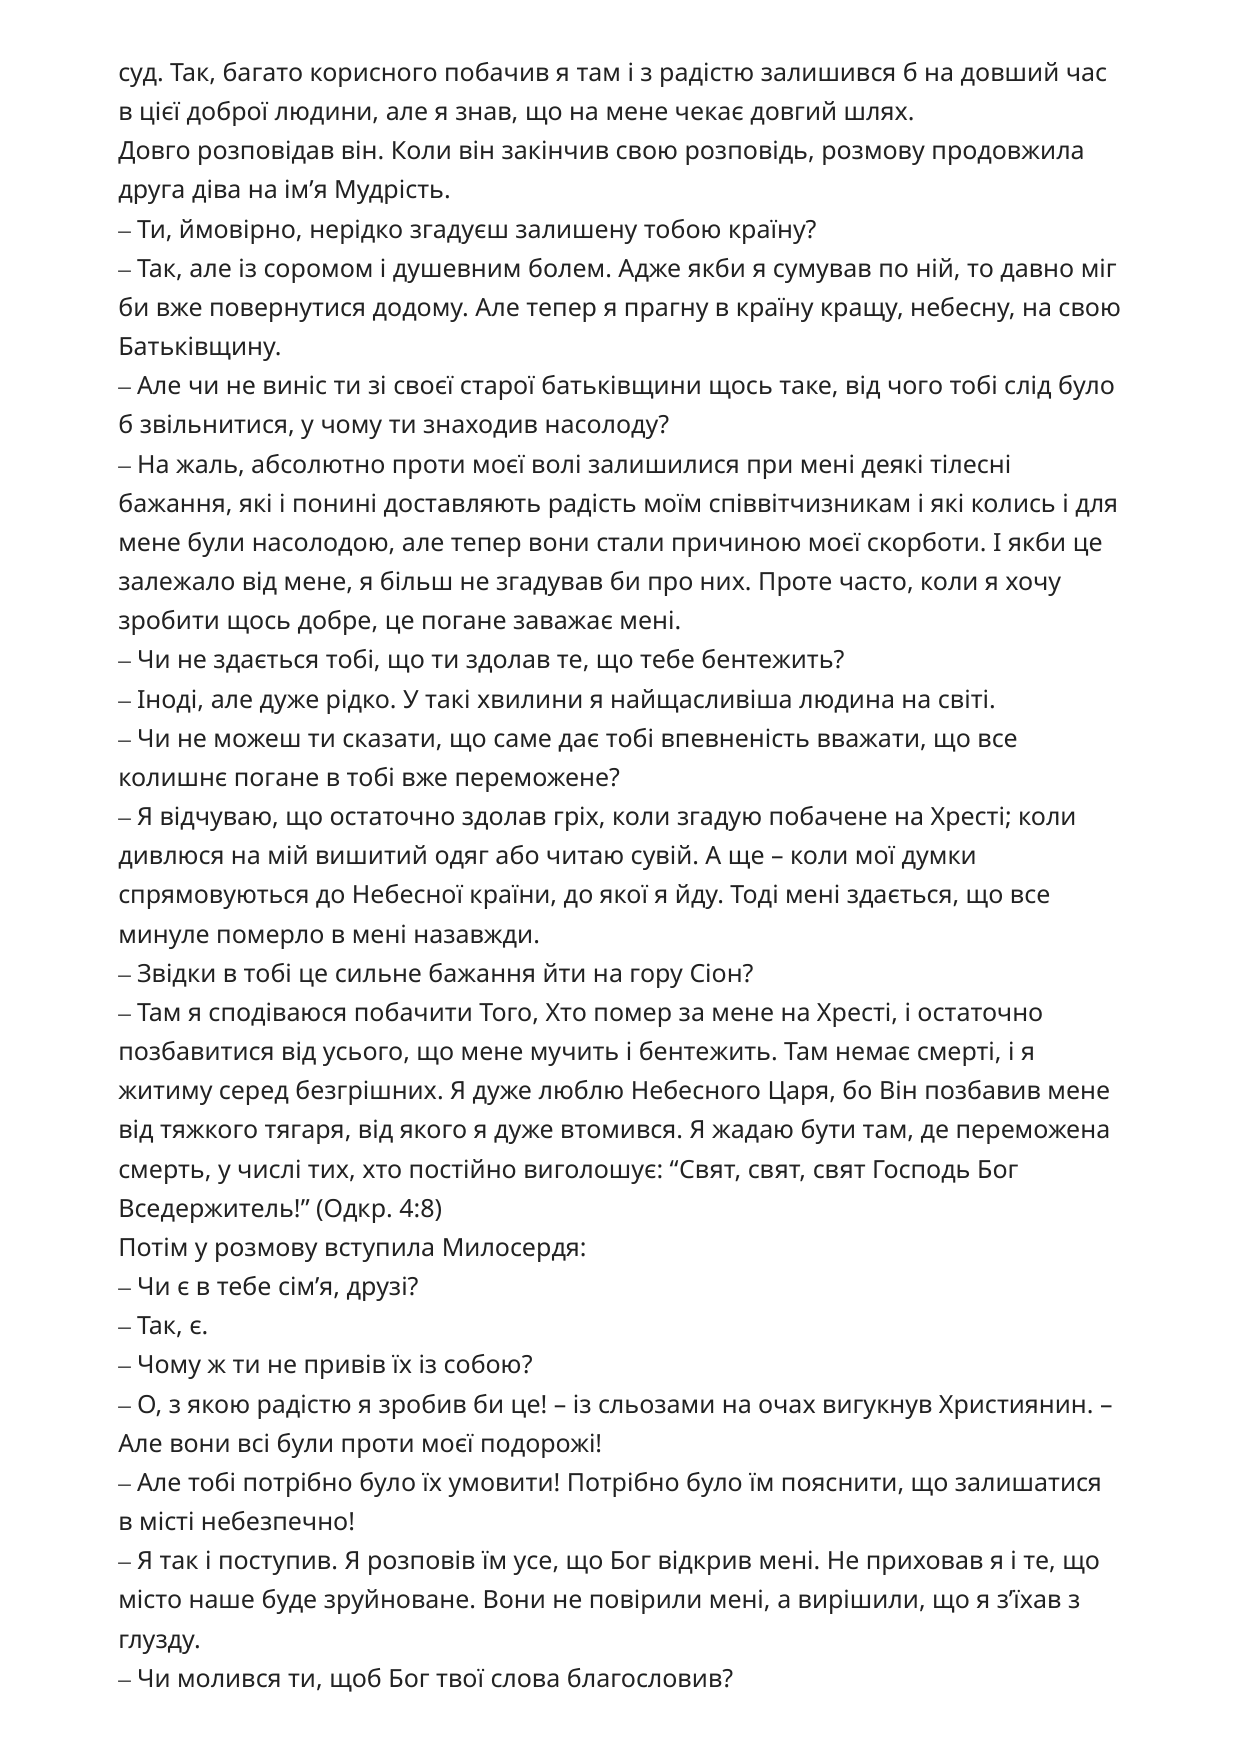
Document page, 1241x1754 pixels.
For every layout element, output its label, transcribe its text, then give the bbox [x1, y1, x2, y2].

text – Чи не можеш ти сказати, що саме дає тобі впевненість вважати, що все колишнє погане в тобі вже переможене? [118, 721, 1122, 794]
text – Чому ж ти не привів їх із собою? [118, 1347, 1122, 1381]
text Потім у розмову вступила Милосердя: [118, 1230, 1122, 1264]
text – Так, є. [118, 1308, 1122, 1342]
text – Я відчуваю, що остаточно здолав гріх, коли згадую побачене на Хресті; коли дивлюся на мій вишитий одяг або читаю сувій. А ще – коли мої думки спрямовуються до Небесної країни, до якої я йду. Тоді мені здається, що все минуле померло в мені назавжди. [118, 799, 1122, 950]
text – Чи не здається тобі, що ти здолав те, що тебе бентежить? [118, 642, 1122, 676]
text – Звідки в тобі це сильне бажання йти на гору Сіон? [118, 956, 1122, 989]
text – Чи молився ти, щоб Бог твої слова благословив? [118, 1661, 1122, 1694]
text – Іноді, але дуже рідко. У такі хвилини я найщасливіша людина на світі. [118, 681, 1122, 715]
text – Так, але із соромом і душевним болем. Адже якби я сумував по ній, то давно міг би вже повернутися додому. Але тепер я прагну в країну кращу, небесну, на свою Батьківщину. [118, 251, 1122, 363]
text – Там я сподіваюся побачити Того, Хто помер за мене на Хресті, і остаточно позбавитися від усього, що мене мучить і бентежить. Там немає смерті, і я житиму серед безгрішних. Я дуже люблю Небесного Царя, бо Він позбавив мене від тяжкого тягаря, від якого я дуже втомився. Я жадаю бути там, де переможена смерть, у числі тих, хто постійно виголошує: “Свят, свят, свят Господь Бог Вседержитель!” (Одкр. 4:8) [118, 995, 1122, 1224]
text – Але чи не виніс ти зі своєї старої батьківщини щось таке, від чого тобі слід було б звільнитися, у чому ти знаходив насолоду? [118, 368, 1122, 441]
text – Я так і поступив. Я розповів їм усе, що Бог відкрив мені. Не приховав я і те, що місто наше буде зруйноване. Вони не повірили мені, а вирішили, що я з’їхав з глузду. [118, 1543, 1122, 1655]
text – Ти, ймовірно, нерідко згадуєш залишену тобою країну? [118, 211, 1122, 245]
text – О, з якою радістю я зробив би це! – із сльозами на очах вигукнув Християнин. – Але вони всі були проти моєї подорожі! [118, 1386, 1122, 1459]
text – Чи є в тебе сім’я, друзі? [118, 1269, 1122, 1303]
text – На жаль, абсолютно проти моєї волі залишилися при мені деякі тілесні бажання, які і понині доставляють радість моїм співвітчизникам і які колись і для мене були насолодою, але тепер вони стали причиною моєї скорботи. І якби це залежало від мене, я більш не згадував би про них. Проте часто, коли я хочу зробити щось добре, це погане заважає мені. [118, 446, 1122, 637]
text – Але тобі потрібно було їх умовити! Потрібно було їм пояснити, що залишатися в місті небезпечно! [118, 1465, 1122, 1538]
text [118, 55, 1122, 128]
text Довго розповідав він. Коли він закінчив свою розповідь, розмову продовжила друга діва на ім’я Мудрість. [118, 133, 1122, 206]
